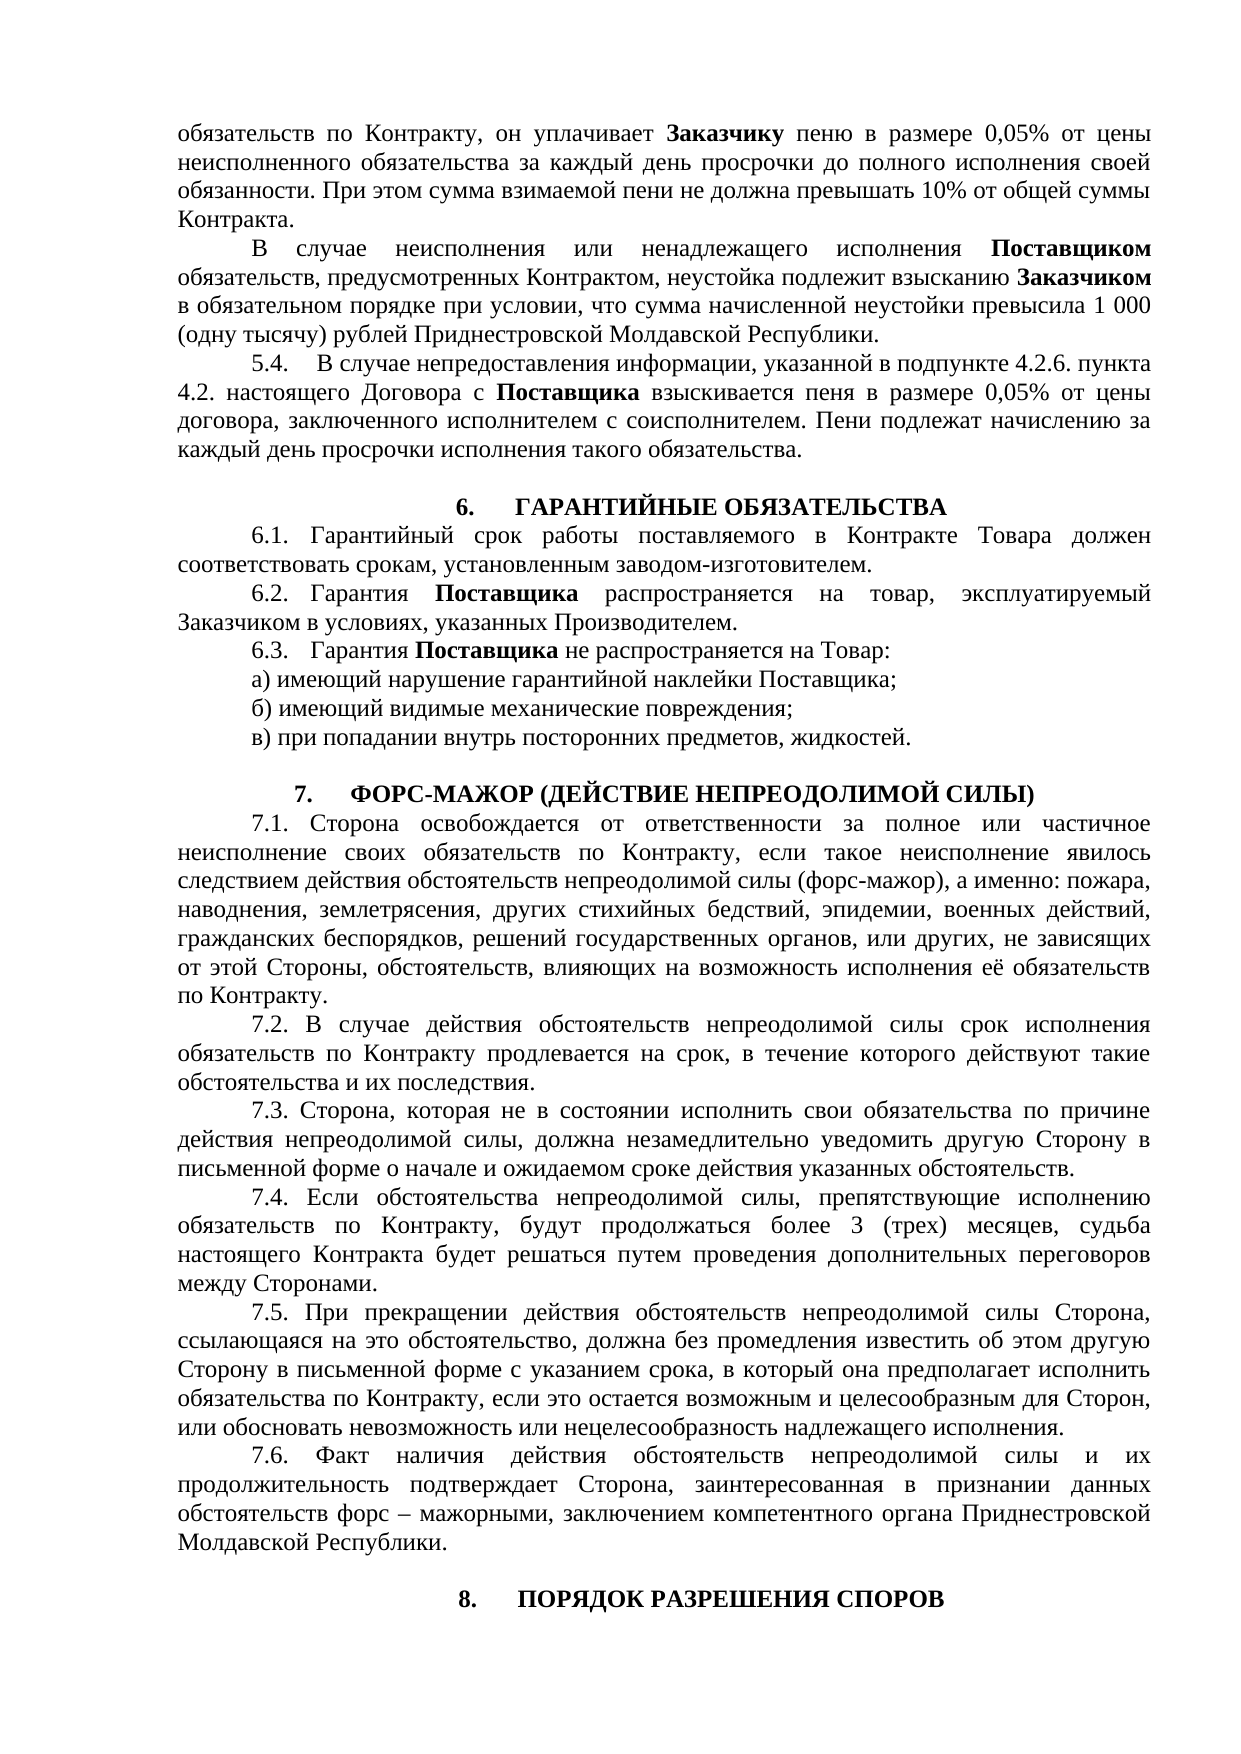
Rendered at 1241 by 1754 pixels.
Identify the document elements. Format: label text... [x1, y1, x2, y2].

list Гарантия Поставщика не распространяется на Товар: [177, 636, 1152, 664]
text 7.4. Если обстоятельства непреодолимой силы, препятствующие исполнению обязательств по Контракту, будут продолжаться более 3 (трех) месяцев, судьба настоящего Контракта будет решаться путем проведения дополнительных переговоров между Сторонами. [177, 1182, 1152, 1297]
list Гарантия Поставщика распространяется на товар, эксплуатируемый Заказчиком в условиях, указанных Производителем. [177, 578, 1152, 636]
text 7.1. Сторона освобождается от ответственности за полное или частичное неисполнение своих обязательств по Контракту, если такое неисполнение явилось следствием действия обстоятельств непреодолимой силы (форс-мажор), а именно: пожара, наводнения, землетрясения, других стихийных бедствий, эпидемии, военных действий, гражданских беспорядков, решений государственных органов, или других, не зависящих от этой Стороны, обстоятельств, влияющих на возможность исполнения её обязательств по Контракту. [177, 808, 1152, 1009]
text в) при попадании внутрь посторонних предметов, жидкостей. [177, 722, 1152, 751]
list ГАРАНТИЙНЫЕ ОБЯЗАТЕЛЬСТВА [177, 492, 1152, 521]
list ФОРС-МАЖОР (ДЕЙСТВИЕ НЕПРЕОДОЛИМОЙ СИЛЫ) [177, 779, 1152, 808]
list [177, 118, 1152, 233]
list В случае непредоставления информации, указанной в подпункте 4.2.6. пункта 4.2. настоящего Договора с Поставщика взыскивается пеня в размере 0,05% от цены договора, заключенного исполнителем с соисполнителем. Пени подлежат начислению за каждый день просрочки исполнения такого обязательства. [177, 348, 1152, 463]
text б) имеющий видимые механические повреждения; [177, 693, 1152, 722]
text 7.2. В случае действия обстоятельств непреодолимой силы срок исполнения обязательств по Контракту продлевается на срок, в течение которого действуют такие обстоятельства и их последствия. [177, 1009, 1152, 1096]
text В случае неисполнения или ненадлежащего исполнения Поставщиком обязательств, предусмотренных Контрактом, неустойка подлежит взысканию Заказчиком в обязательном порядке при условии, что сумма начисленной неустойки превысила 1 000 (одну тысячу) рублей Приднестровской Молдавской Республики. [177, 233, 1152, 348]
text 7.6. Факт наличия действия обстоятельств непреодолимой силы и их продолжительность подтверждает Сторона, заинтересованная в признании данных обстоятельств форс – мажорными, заключением компетентного органа Приднестровской Молдавской Республики. [177, 1441, 1152, 1556]
text 7.3. Сторона, которая не в состоянии исполнить свои обязательства по причине действия непреодолимой силы, должна незамедлительно уведомить другую Сторону в письменной форме о начале и ожидаемом сроке действия указанных обстоятельств. [177, 1096, 1152, 1182]
text 7.5. При прекращении действия обстоятельств непреодолимой силы Сторона, ссылающаяся на это обстоятельство, должна без промедления известить об этом другую Сторону в письменной форме с указанием срока, в который она предполагает исполнить обязательства по Контракту, если это остается возможным и целесообразным для Сторон, или обосновать невозможность или нецелесообразность надлежащего исполнения. [177, 1297, 1152, 1441]
list Гарантийный срок работы поставляемого в Контракте Товара должен соответствовать срокам, установленным заводом-изготовителем. [177, 521, 1152, 578]
list ПОРЯДОК РАЗРЕШЕНИЯ СПОРОВ [177, 1584, 1152, 1613]
text а) имеющий нарушение гарантийной наклейки Поставщика; [177, 664, 1152, 693]
